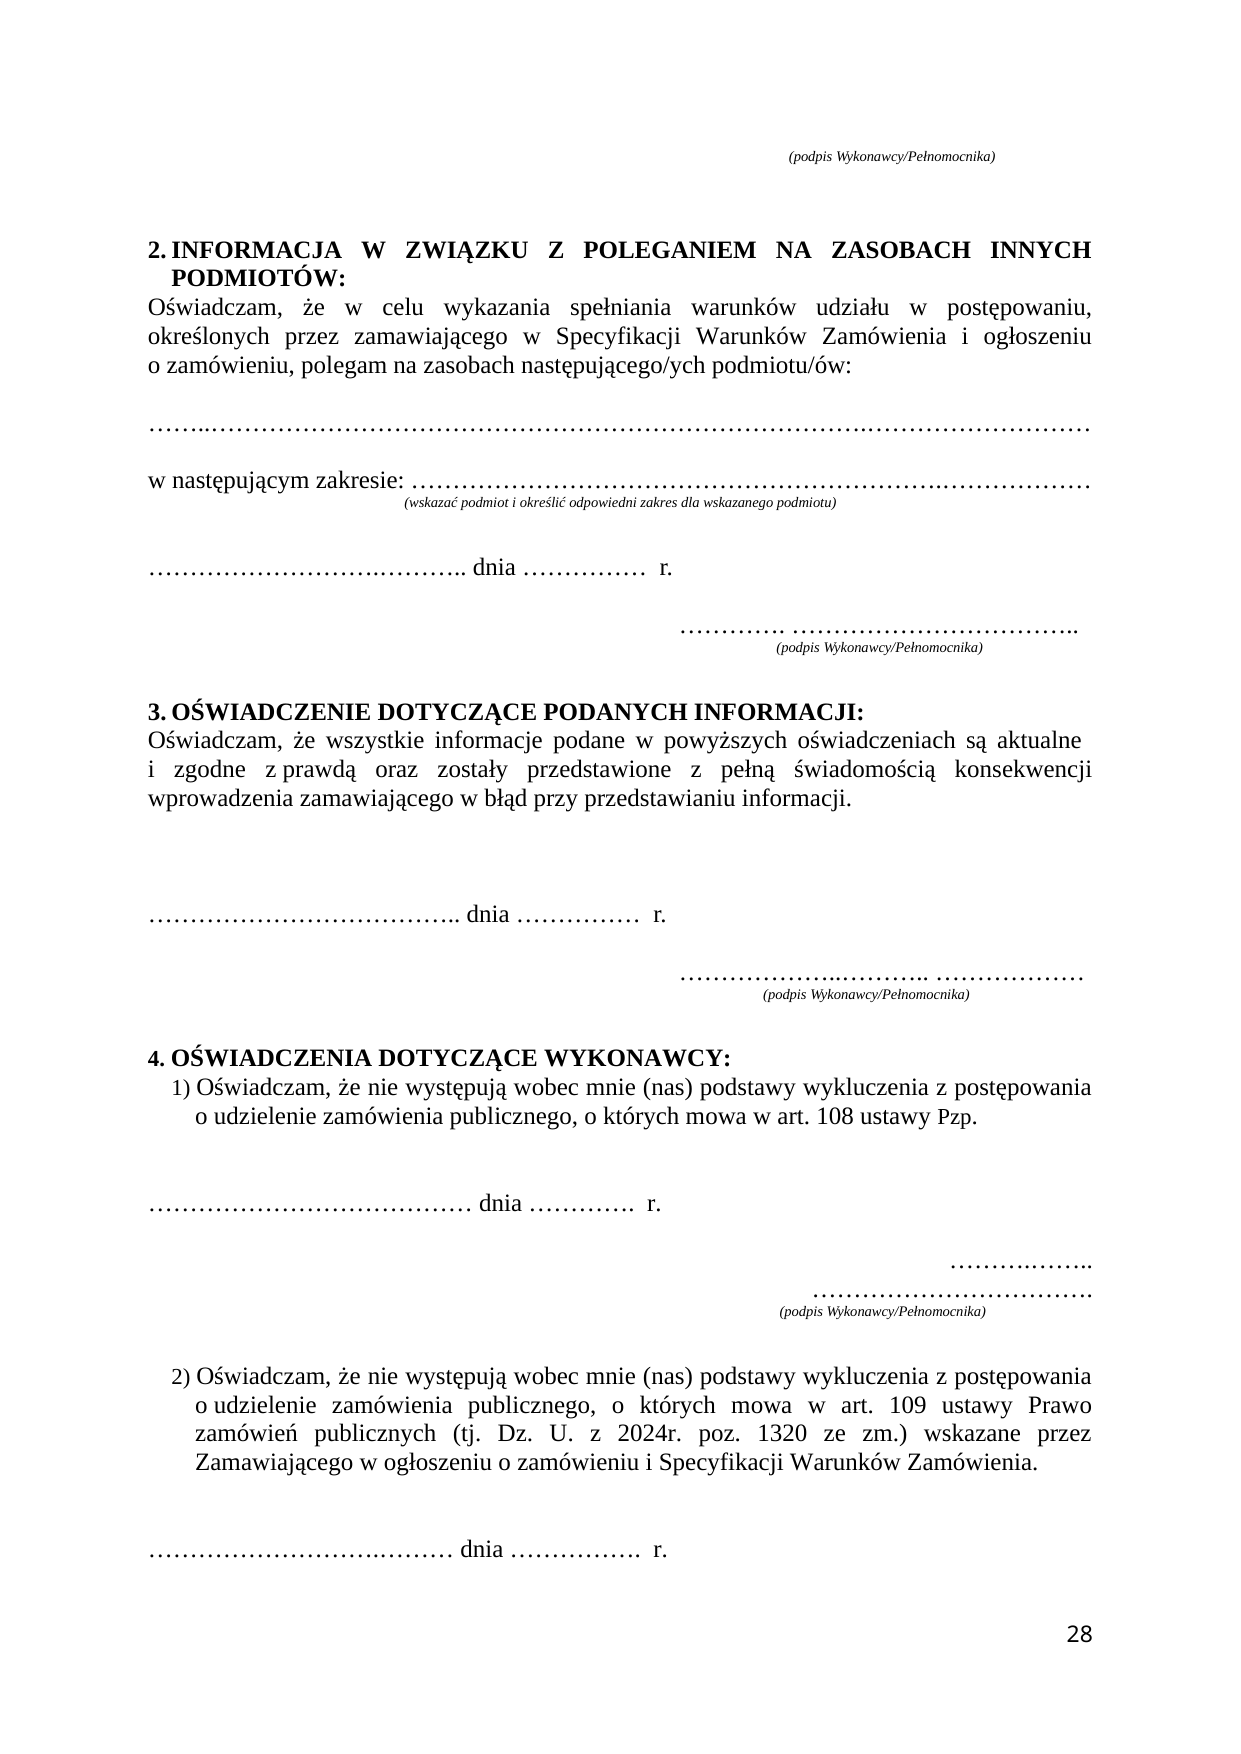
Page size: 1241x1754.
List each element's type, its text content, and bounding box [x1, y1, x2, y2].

text ……………………….……… dnia ……………. r. [148, 1534, 1093, 1563]
text Oświadczam, że wszystkie informacje podane w powyższych oświadczeniach są aktualne i zgodne z prawdą oraz zostały przedstawione z pełną świadomością konsekwencji wprowadzenia zamawiającego w błąd przy przedstawianiu informacji. [148, 726, 1093, 812]
text ………………..……….. ……………… [148, 957, 1093, 986]
list Oświadczam, że nie występują wobec mnie (nas) podstawy wykluczenia z postępowania o udzielenie zamówienia publicznego, o których mowa w art. 109 ustawy Prawo zamówień publicznych (tj. Dz. U. z 2024r. poz. 1320 ze zm.) wskazane przez Zamawiającego w ogłoszeniu o zamówieniu i Specyfikacji Warunków Zamówienia. [171, 1361, 1093, 1476]
text ……………………………….. dnia …………… r. [148, 899, 1093, 928]
list OŚWIADCZENIA DOTYCZĄCE WYKONAWCY: [148, 1043, 1093, 1072]
list INFORMACJA W ZWIĄZKU Z POLEGANIEM NA ZASOBACH INNYCH PODMIOTÓW: [148, 235, 1093, 292]
text (podpis Wykonawcy/Pełnomocnika) [148, 148, 1093, 176]
text (podpis Wykonawcy/Pełnomocnika) [148, 986, 1093, 1014]
text ……….……..……………………………. [148, 1246, 1093, 1303]
text ……..…………………………………………………………………….……………………… [148, 408, 1093, 436]
text w następującym zakresie: ……………………………………………………….……………… [148, 466, 1093, 494]
list OŚWIADCZENIE DOTYCZĄCE PODANYCH INFORMACJI: [148, 697, 1093, 726]
text (podpis Wykonawcy/Pełnomocnika) [148, 639, 1093, 668]
text ……………………….……….. dnia …………… r. [148, 552, 1093, 581]
list Oświadczam, że nie występują wobec mnie (nas) podstawy wykluczenia z postępowania o udzielenie zamówienia publicznego, o których mowa w art. 108 ustawy Pzp. [171, 1072, 1093, 1130]
text (wskazać podmiot i określić odpowiedni zakres dla wskazanego podmiotu) [148, 494, 1093, 523]
text (podpis Wykonawcy/Pełnomocnika) [148, 1303, 1093, 1332]
text …………. …………………………….. [148, 610, 1093, 639]
text Oświadczam, że w celu wykazania spełniania warunków udziału w postępowaniu, określonych przez zamawiającego w Specyfikacji Warunków Zamówienia i ogłoszeniu o zamówieniu, polegam na zasobach następującego/ych podmiotu/ów: [148, 292, 1093, 378]
text ………………………………… dnia …………. r. [148, 1188, 1093, 1216]
